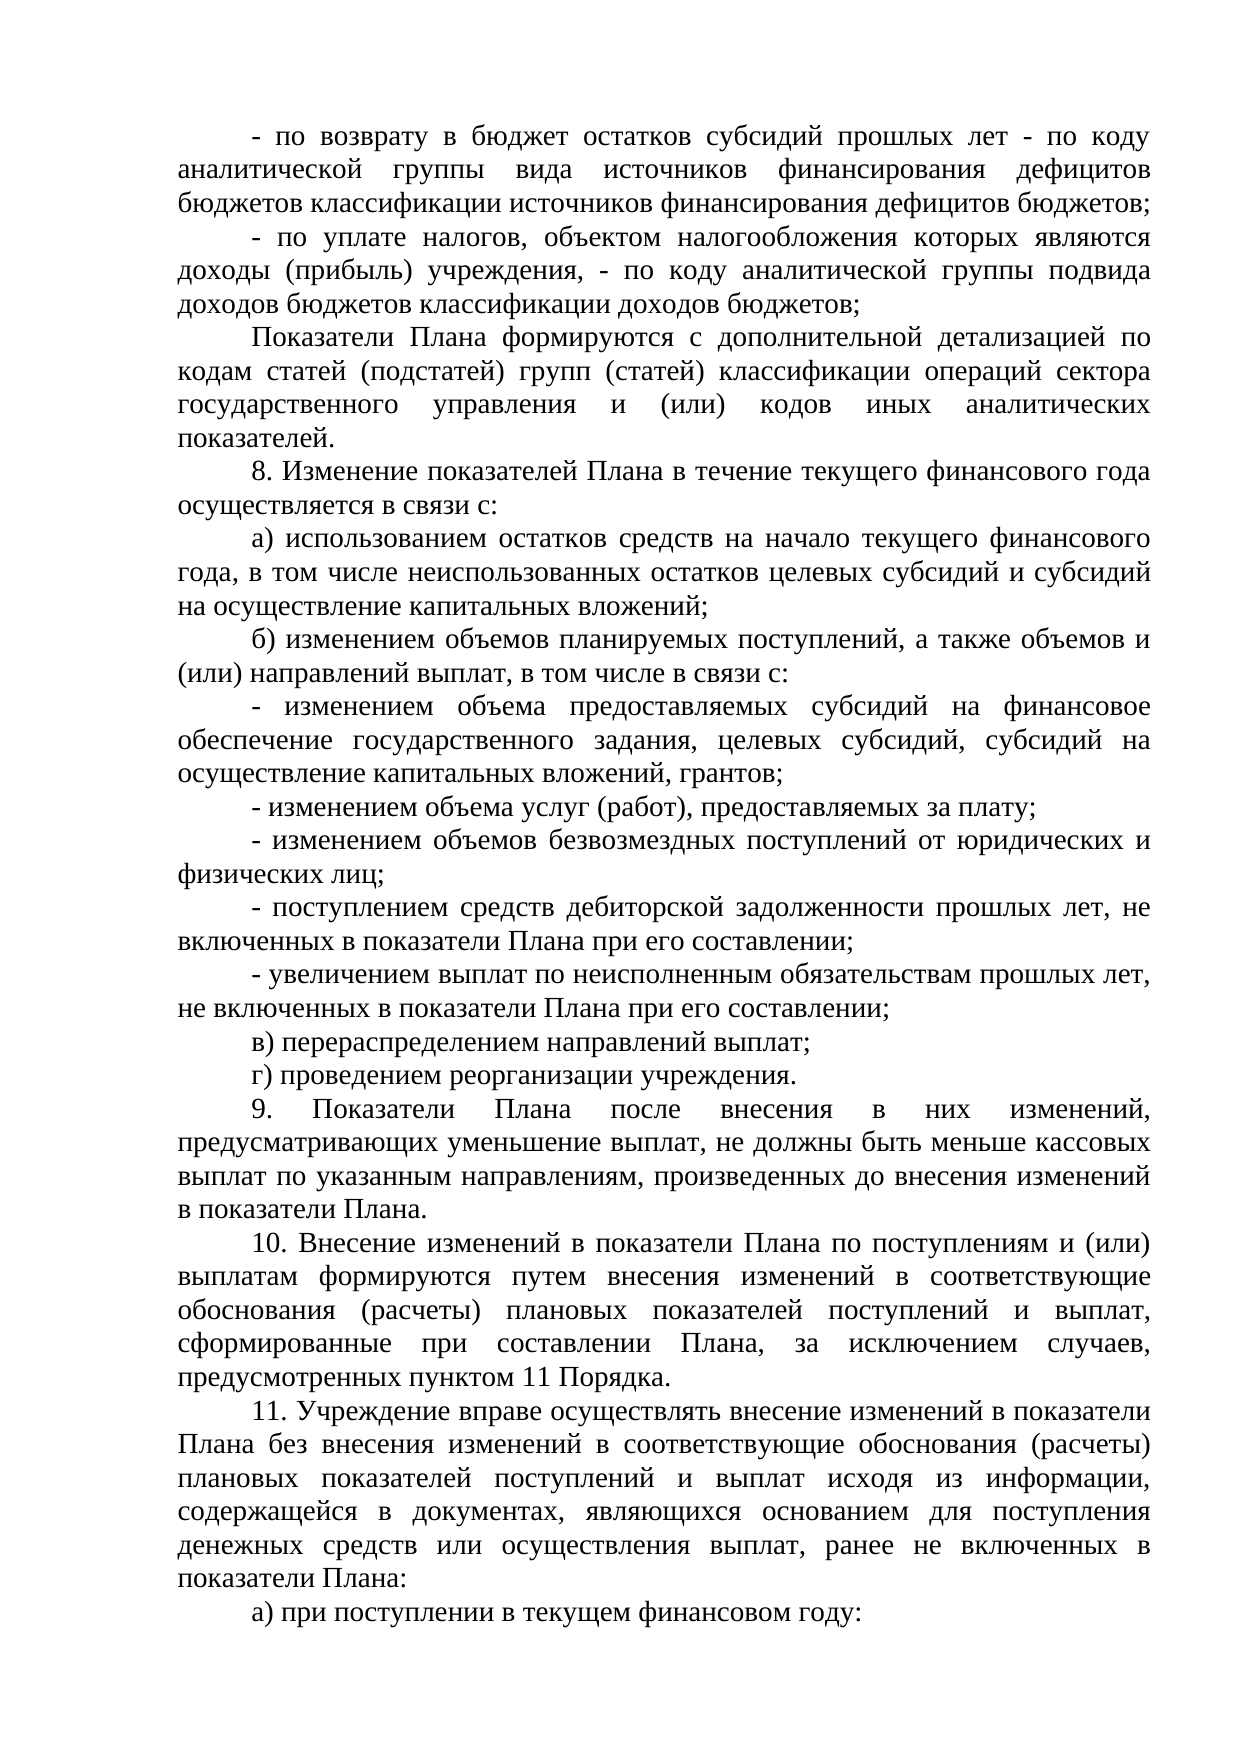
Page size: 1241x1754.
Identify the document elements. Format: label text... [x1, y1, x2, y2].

text - увеличением выплат по неисполненным обязательствам прошлых лет, не включенных в показатели Плана при его составлении; [177, 957, 1152, 1024]
text Показатели Плана формируются с дополнительной детализацией по кодам статей (подстатей) групп (статей) классификации операций сектора государственного управления и (или) кодов иных аналитических показателей. [177, 319, 1152, 453]
text 9. Показатели Плана после внесения в них изменений, предусматривающих уменьшение выплат, не должны быть меньше кассовых выплат по указанным направлениям, произведенных до внесения изменений в показатели Плана. [177, 1091, 1152, 1225]
text б) изменением объемов планируемых поступлений, а также объемов и (или) направлений выплат, в том числе в связи с: [177, 621, 1152, 688]
text а) использованием остатков средств на начало текущего финансового года, в том числе неиспользованных остатков целевых субсидий и субсидий на осуществление капитальных вложений; [177, 521, 1152, 621]
text 10. Внесение изменений в показатели Плана по поступлениям и (или) выплатам формируются путем внесения изменений в соответствующие обоснования (расчеты) плановых показателей поступлений и выплат, сформированные при составлении Плана, за исключением случаев, предусмотренных пунктом 11 Порядка. [177, 1225, 1152, 1393]
text 8. Изменение показателей Плана в течение текущего финансового года осуществляется в связи с: [177, 453, 1152, 521]
text - по уплате налогов, объектом налогообложения которых являются доходы (прибыль) учреждения, - по коду аналитической группы подвида доходов бюджетов классификации доходов бюджетов; [177, 219, 1152, 319]
text - поступлением средств дебиторской задолженности прошлых лет, не включенных в показатели Плана при его составлении; [177, 889, 1152, 957]
text 11. Учреждение вправе осуществлять внесение изменений в показатели Плана без внесения изменений в соответствующие обоснования (расчеты) плановых показателей поступлений и выплат исходя из информации, содержащейся в документах, являющихся основанием для поступления денежных средств или осуществления выплат, ранее не включенных в показатели Плана: [177, 1393, 1152, 1594]
text в) перераспределением направлений выплат; [177, 1024, 1152, 1057]
text - по возврату в бюджет остатков субсидий прошлых лет - по коду аналитической группы вида источников финансирования дефицитов бюджетов классификации источников финансирования дефицитов бюджетов; [177, 118, 1152, 219]
text - изменением объема услуг (работ), предоставляемых за плату; [177, 789, 1152, 822]
text - изменением объемов безвозмездных поступлений от юридических и физических лиц; [177, 822, 1152, 889]
text г) проведением реорганизации учреждения. [177, 1057, 1152, 1091]
text а) при поступлении в текущем финансовом году: [177, 1594, 1152, 1627]
text - изменением объема предоставляемых субсидий на финансовое обеспечение государственного задания, целевых субсидий, субсидий на осуществление капитальных вложений, грантов; [177, 688, 1152, 789]
